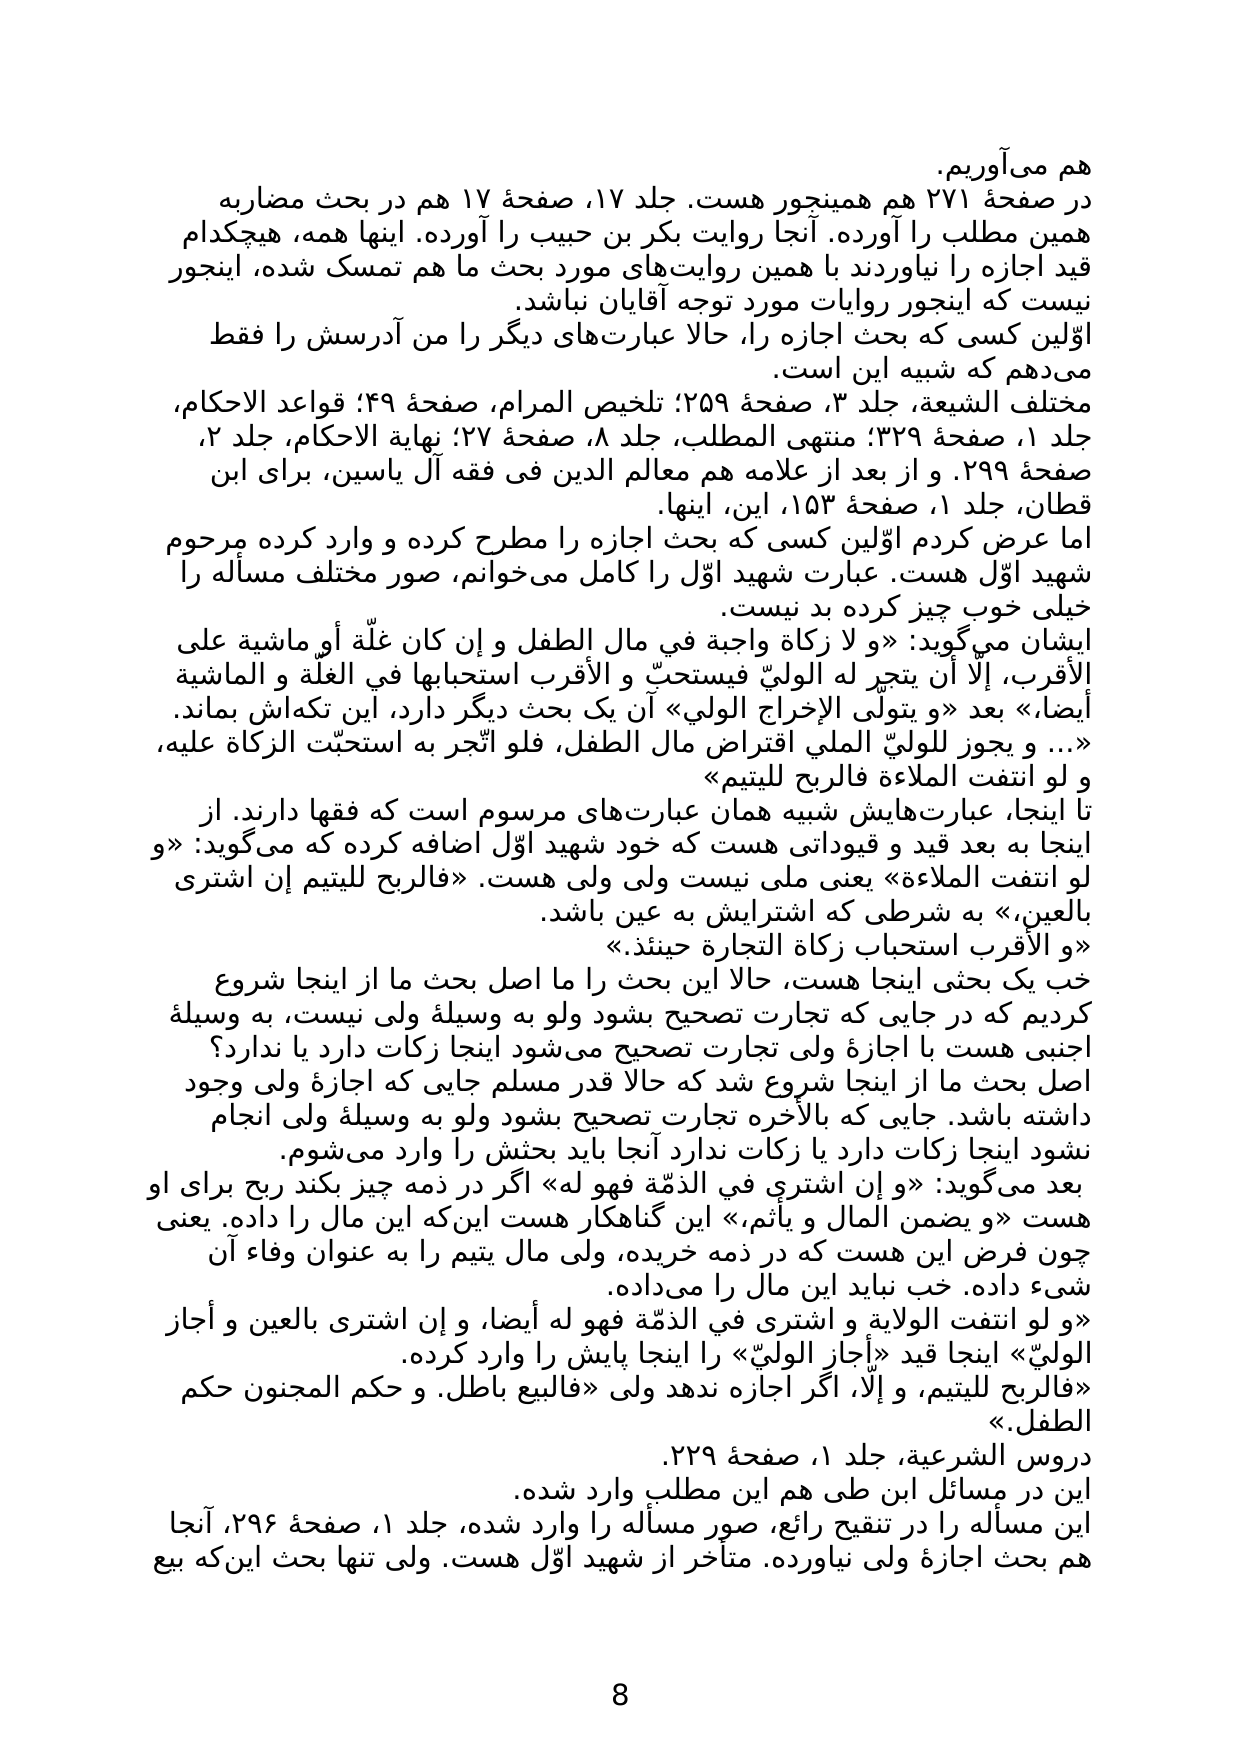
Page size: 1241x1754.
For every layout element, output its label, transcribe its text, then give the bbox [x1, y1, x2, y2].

text «فالربح لليتيم، و إلّا، اگر اجازه ندهد ولی «فالبيع باطل. و حكم المجنون حكم الطفل.» [148, 1370, 1092, 1438]
text ایشان می‌گوید: «و لا زكاة واجبة في مال الطفل و إن كان غلّة أو ماشية على الأقرب، إلّا أن يتجر له الوليّ فيستحبّ و الأقرب استحبابها في الغلّة و الماشية أيضا،» بعد «و يتولّى الإخراج الولي» آن یک بحث دیگر دارد، این تکه‌اش بماند. [148, 623, 1092, 725]
text بعد می‌گوید: «و إن اشترى في الذمّة فهو له» اگر در ذمه چیز بکند ربح برای او هست «و يضمن المال و يأثم،» این گناهکار هست این‌که این مال را داده. یعنی چون فرض این هست که در ذمه خریده، ولی مال یتیم را به عنوان وفاء آن شیء داده. خب نباید این مال را می‌داده. [148, 1166, 1092, 1302]
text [148, 1506, 1092, 1574]
text دروس الشرعیة، جلد ۱، صفحۀ ۲۲۹. [148, 1438, 1092, 1472]
text «و لو انتفت الولاية و اشترى في الذمّة فهو له أيضا، و إن اشترى بالعين و أجاز الوليّ» اینجا قید «أجاز الوليّ» را اینجا پایش را وارد کرده. [148, 1302, 1092, 1370]
text تا اینجا، عبارت‌هایش شبیه همان عبارت‌های مرسوم است که فقها دارند. از اینجا به بعد قید و قیوداتی هست که خود شهید اوّل اضافه کرده که می‌گوید: «و لو انتفت الملاءة» یعنی ملی نیست ولی ولی هست. «فالربح لليتيم إن اشترى بالعين،» به شرطی که اشترایش به عین باشد. [148, 793, 1092, 929]
text مختلف الشیعة، جلد ۳، صفحۀ ۲۵۹؛ تلخیص المرام، صفحۀ ۴۹؛ قواعد الاحکام، جلد ۱، صفحۀ ۳۲۹؛ منتهی المطلب، جلد ۸، صفحۀ ۲۷؛ نهایة الاحکام، جلد ۲، صفحۀ ۲۹۹. و از بعد از علامه هم معالم الدین فی فقه آل یاسین، برای ابن قطان، جلد ۱، صفحۀ ۱۵۳، این، اینها. [148, 385, 1092, 521]
text خب یک بحثی اینجا هست، حالا این بحث را ما اصل بحث ما از اینجا شروع کردیم که در جایی که تجارت تصحیح بشود ولو به وسیلۀ ولی نیست، به وسیلۀ اجنبی هست با اجازۀ ولی تجارت تصحیح می‌شود اینجا زکات دارد یا ندارد؟ اصل بحث ما از اینجا شروع شد که حالا قدر مسلم جایی که اجازۀ ولی وجود داشته باشد. جایی که بالأخره تجارت تصحیح بشود ولو به وسیلۀ ولی انجام نشود اینجا زکات دارد یا زکات ندارد آنجا باید بحثش را وارد می‌شوم. [148, 963, 1092, 1166]
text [148, 148, 1092, 182]
text اما عرض کردم اوّلین کسی که بحث اجازه را مطرح کرده و وارد کرده مرحوم شهید اوّل هست. عبارت شهید اوّل را کامل می‌خوانم، صور مختلف مسأله را خیلی خوب چیز کرده بد نیست. [148, 521, 1092, 623]
text این در مسائل ابن طی هم این مطلب وارد شده. [148, 1472, 1092, 1506]
text در صفحۀ ۲۷۱ هم همینجور هست. جلد ۱۷، صفحۀ ۱۷ هم در بحث مضاربه همین مطلب را آورده. آنجا روایت بکر بن حبیب را آورده. اینها همه، هیچکدام قید اجازه را نیاوردند با همین روایت‌های مورد بحث ما هم تمسک شده، اینجور نیست که اینجور روایات مورد توجه آقایان نباشد. [148, 182, 1092, 317]
text «و الأقرب استحباب زكاة التجارة حينئذ.» [148, 929, 1092, 963]
text اوّلین کسی که بحث اجازه را، حالا عبارت‌های دیگر را من آدرسش را فقط می‌دهم که شبیه این است. [148, 317, 1092, 385]
text «... و يجوز للوليّ الملي اقتراض مال الطفل، فلو اتّجر به استحبّت الزكاة عليه، و لو انتفت الملاءة فالربح لليتيم» [148, 725, 1092, 793]
